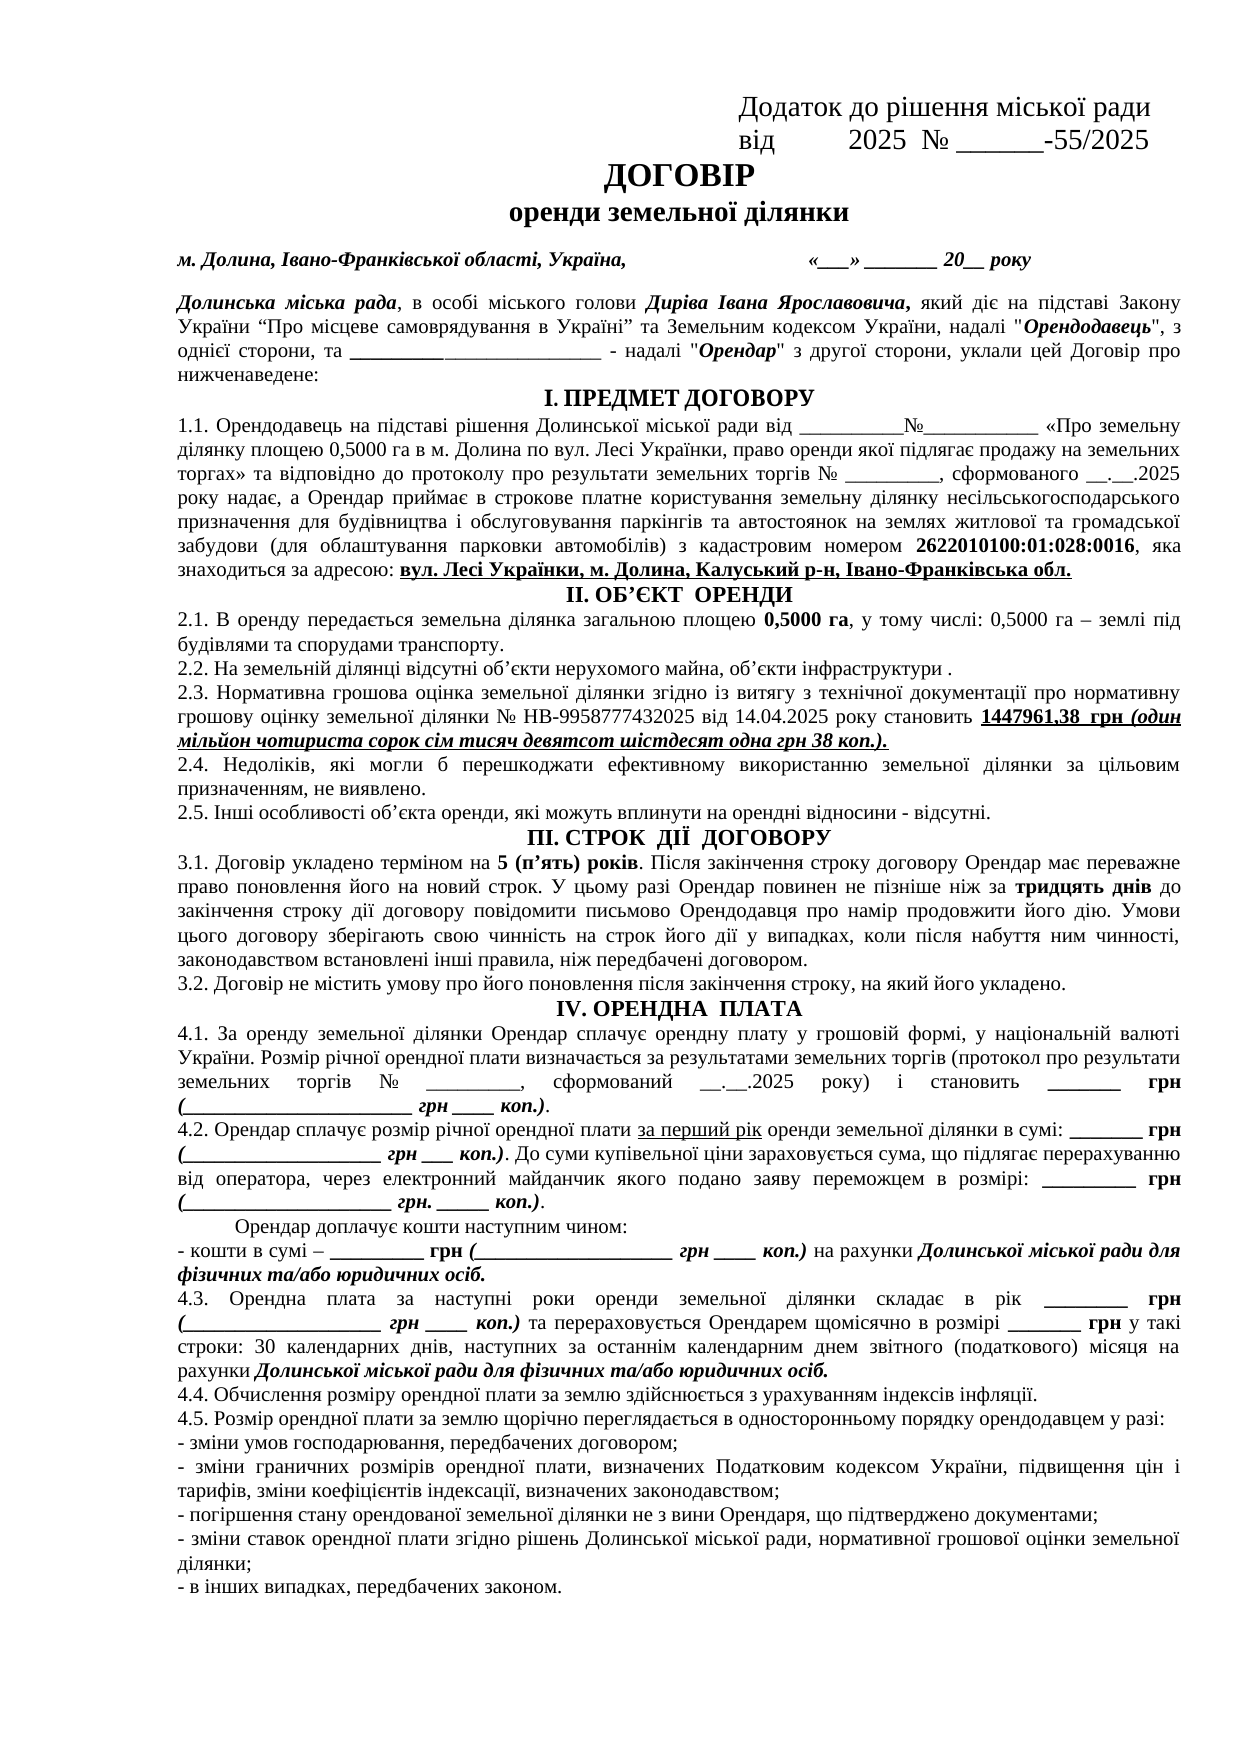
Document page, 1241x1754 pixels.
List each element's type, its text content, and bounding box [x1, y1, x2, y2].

text Орендар доплачує кошти наступним чином: [177, 1213, 1181, 1238]
text 2.2. На земельній ділянці відсутні об’єкти нерухомого майна, об’єкти інфраструктури . [177, 656, 1181, 679]
text - зміни граничних розмірів орендної плати, визначених Податковим кодексом України, підвищення цін і тарифів, зміни коефіцієнтів індексації, визначених законодавством; [177, 1454, 1181, 1502]
text - погіршення стану орендованої земельної ділянки не з вини Орендаря, що підтверджено документами; [177, 1502, 1181, 1526]
text 3.2. Договір не містить умову про його поновлення після закінчення строку, на який його укладено. [177, 971, 1181, 995]
text ІІ. ОБ’ЄКТ ОРЕНДИ [177, 581, 1181, 607]
text ДОГОВІР [177, 156, 1181, 194]
text 2.4. Недоліків, які могли б перешкоджати ефективному використанню земельної ділянки за цільовим призначенням, не виявлено. [177, 752, 1181, 800]
text 4.2. Орендар сплачує розмір річної орендної плати за перший рік оренди земельної ділянки в сумі: _______ грн (___________________ грн ___ коп.). До суми купівельної ціни зараховується сума, що підлягає перерахуванню від оператора, через електронний майданчик якого подано заяву переможцем в розмірі: _________ грн (____________________ грн. _____ коп.). [177, 1117, 1181, 1213]
text - зміни ставок орендної плати згідно рішень Долинської міської ради, нормативної грошової оцінки земельної ділянки; [177, 1526, 1181, 1574]
text 2.5. Інші особливості об’єкта оренди, які можуть вплинути на орендні відносини - відсутні. [177, 800, 1181, 824]
text 4.3. Орендна плата за наступні роки оренди земельної ділянки складає в рік ________ грн (___________________ грн ____ коп.) та перераховується Орендарем щомісячно в розмірі _______ грн у такі строки: 30 календарних днів, наступних за останнім календарним днем звітного (податкового) місяця на рахунки Долинської міської ради для фізичних та/або юридичних осіб. [177, 1286, 1181, 1382]
text 1.1. Орендодавець на підставі рішення Долинської міської ради від __________№___________ «Про земельну ділянку площею 0,5000 га в м. Долина по вул. Лесі Українки, право оренди якої підлягає продажу на земельних торгах» та відповідно до протоколу про результати земельних торгів № _________, сформованого __.__.2025 року надає, а Орендар приймає в строкове платне користування земельну ділянку несільськогосподарського призначення для будівництва і обслуговування паркінгів та автостоянок на землях житлової та громадської забудови (для облаштування парковки автомобілів) з кадастровим номером 2622010100:01:028:0016, яка знаходиться за адресою: вул. Лесі Українки, м. Долина, Калуський р-н, Івано-Франківська обл. [177, 413, 1181, 581]
text 2.1. В оренду передається земельна ділянка загальною площею 0,5000 га, у тому числі: 0,5000 га – землі під будівлями та спорудами транспорту. [177, 607, 1181, 656]
text - в інших випадках, передбачених законом. [177, 1574, 1181, 1598]
text 3.1. Договір укладено терміном на 5 (п’ять) років. Після закінчення строку договору Орендар має переважне право поновлення його на новий строк. У цьому разі Орендар повинен не пізніше ніж за тридцять днів до закінчення строку дії договору повідомити письмово Орендодавця про намір продовжити його дію. Умови цього договору зберігають свою чинність на строк його дії у випадках, коли після набуття ним чинності, законодавством встановлені інші правила, ніж передбачені договором. [177, 850, 1181, 971]
text 4.1. За оренду земельної ділянки Орендар сплачує орендну плату у грошовій формі, у національній валюті України. Розмір річної орендної плати визначається за результатами земельних торгів (протокол про результати земельних торгів № _________, сформований __.__.2025 року) і становить _______ грн (______________________ грн ____ коп.). [177, 1021, 1181, 1117]
text - зміни умов господарювання, передбачених договором; [177, 1430, 1181, 1454]
text 2.3. Нормативна грошова оцінка земельної ділянки згідно із витягу з технічної документації про нормативну грошову оцінку земельної ділянки № НВ-9958777432025 від 14.04.2025 року становить 1447961,38_грн (один мільйон чотириста сорок сім тисяч девятсот шістдесят одна грн 38 коп.). [177, 679, 1181, 752]
text І. ПРЕДМЕТ ДОГОВОРУ [177, 386, 1181, 413]
text ПІ. СТРОК ДІЇ ДОГОВОРУ [177, 824, 1181, 850]
text 4.5. Розмір орендної плати за землю щорічно переглядається в односторонньому порядку орендодавцем у разі: [177, 1406, 1181, 1430]
text Додаток до рішення міської ради [738, 89, 1187, 122]
text Долинська міська рада, в особі міського голови Диріва Івана Ярославовича, який діє на підставі Закону України “Про місцеве самоврядування в Україні” та Земельним кодексом України, надалі "Орендодавець", з однієї сторони, та ________________________ - надалі "Орендар" з другої сторони, уклали цей Договір про нижченаведене: [177, 290, 1181, 386]
text 4.4. Обчислення розміру орендної плати за землю здійснюється з урахуванням індексів інфляції. [177, 1382, 1181, 1406]
text м. Долина, Івано-Франківської області, Україна, «___» _______ 20__ року [177, 247, 1181, 271]
text ІV. ОРЕНДНА ПЛАТА [177, 995, 1181, 1021]
text - кошти в сумі – _________ грн (___________________ грн ____ коп.) на рахунки Долинської міської ради для фізичних та/або юридичних осіб. [177, 1238, 1181, 1286]
text оренди земельної ділянки [177, 194, 1181, 228]
text від 2025 № ______-55/2025 [738, 122, 1181, 156]
